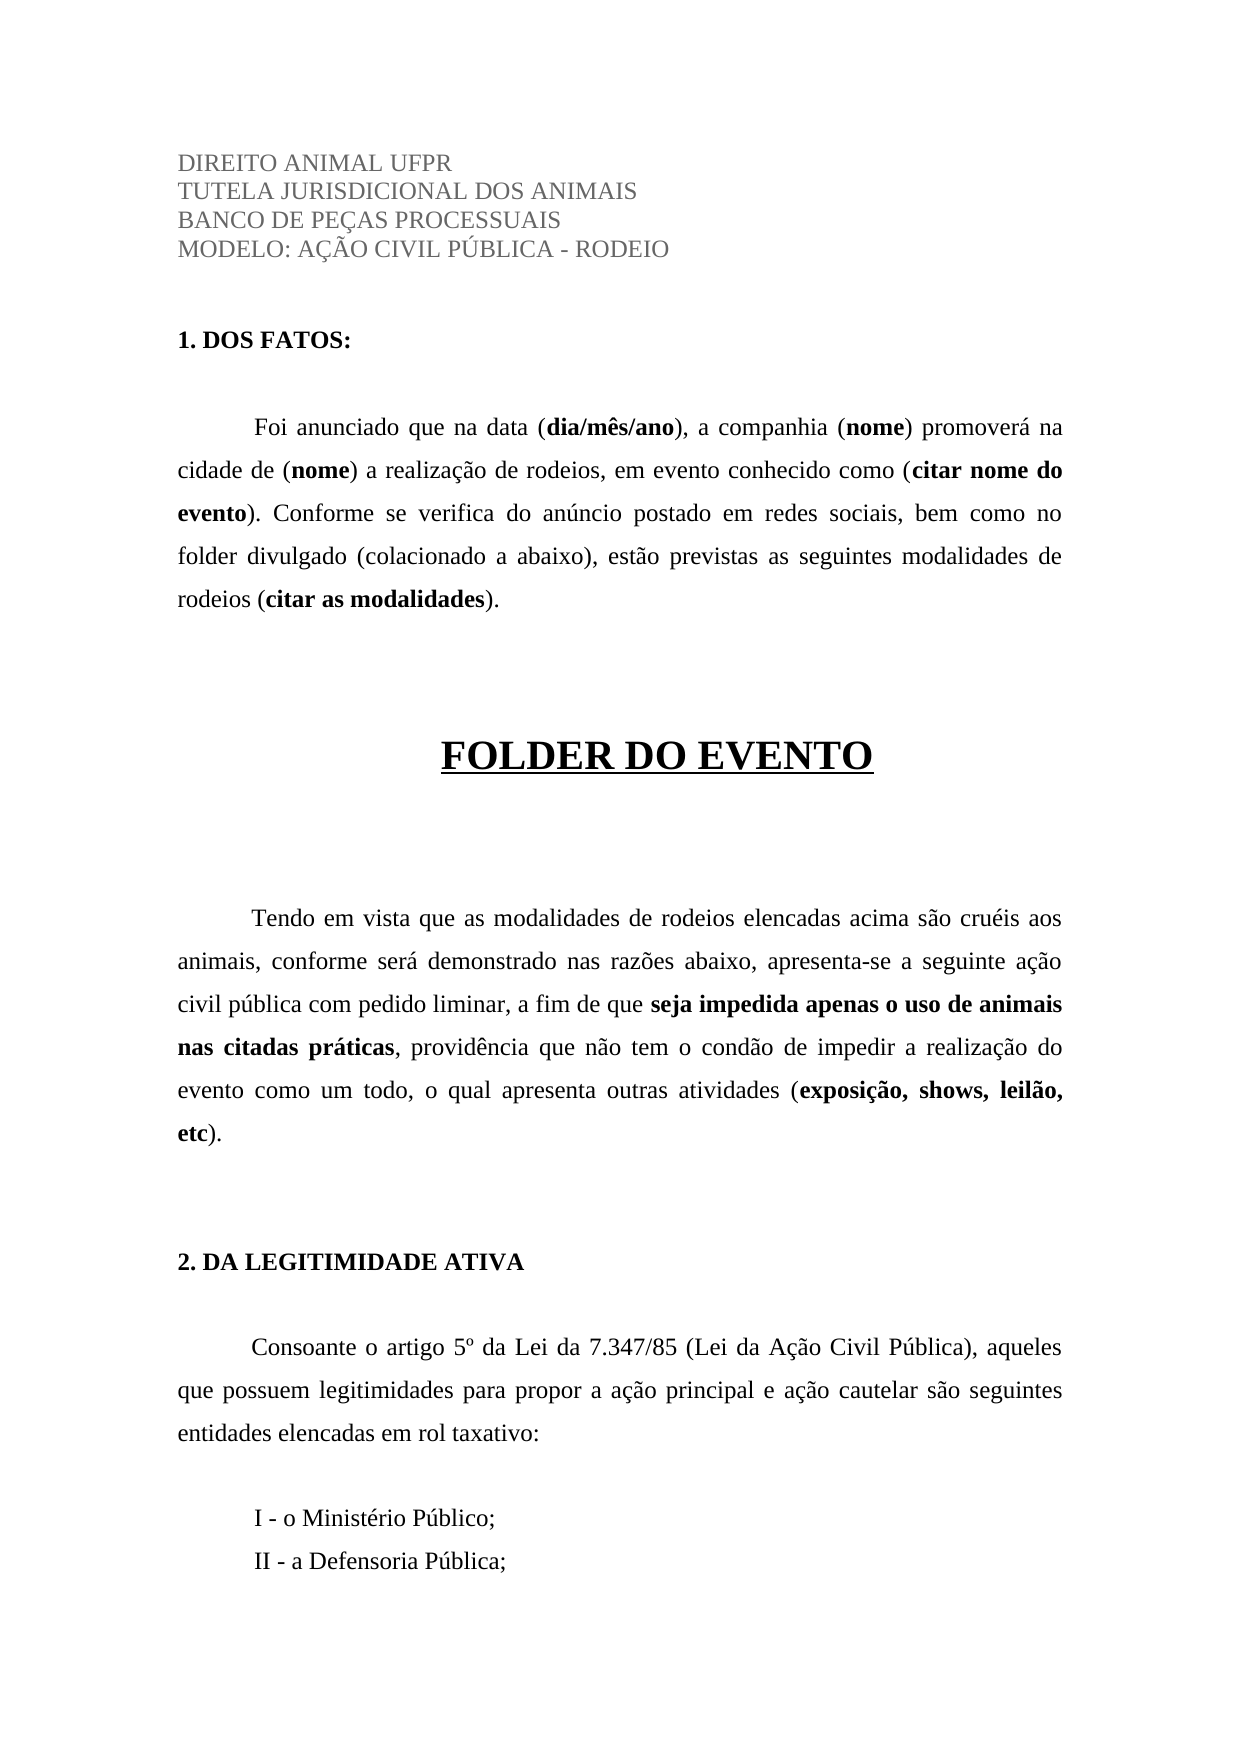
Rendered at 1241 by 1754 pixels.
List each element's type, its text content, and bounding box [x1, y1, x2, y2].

text Consoante o artigo 5º da Lei da 7.347/85 (Lei da Ação Civil Pública), aqueles que possuem legitimidades para propor a ação principal e ação cautelar são seguintes entidades elencadas em rol taxativo: [177, 1332, 1063, 1447]
list 1. DOS FATOS: [177, 326, 1063, 354]
list Foi anunciado que na data (dia/mês/ano), a companhia (nome) promoverá na cidade de (nome) a realização de rodeios, em evento conhecido como (citar nome do evento). Conforme se verifica do anúncio postado em redes sociais, bem como no folder divulgado (colacionado a abaixo), estão previstas as seguintes modalidades de rodeios (citar as modalidades). [177, 412, 1063, 613]
text II - a Defensoria Pública; [254, 1546, 1063, 1575]
text FOLDER DO EVENTO [177, 730, 1063, 778]
text 2. DA LEGITIMIDADE ATIVA [177, 1247, 1063, 1276]
text I - o Ministério Público; [254, 1503, 1063, 1532]
text Tendo em vista que as modalidades de rodeios elencadas acima são cruéis aos animais, conforme será demonstrado nas razões abaixo, apresenta-se a seguinte ação civil pública com pedido liminar, a fim de que seja impedida apenas o uso de animais nas citadas práticas, providência que não tem o condão de impedir a realização do evento como um todo, o qual apresenta outras atividades (exposição, shows, leilão, etc). [177, 903, 1063, 1147]
